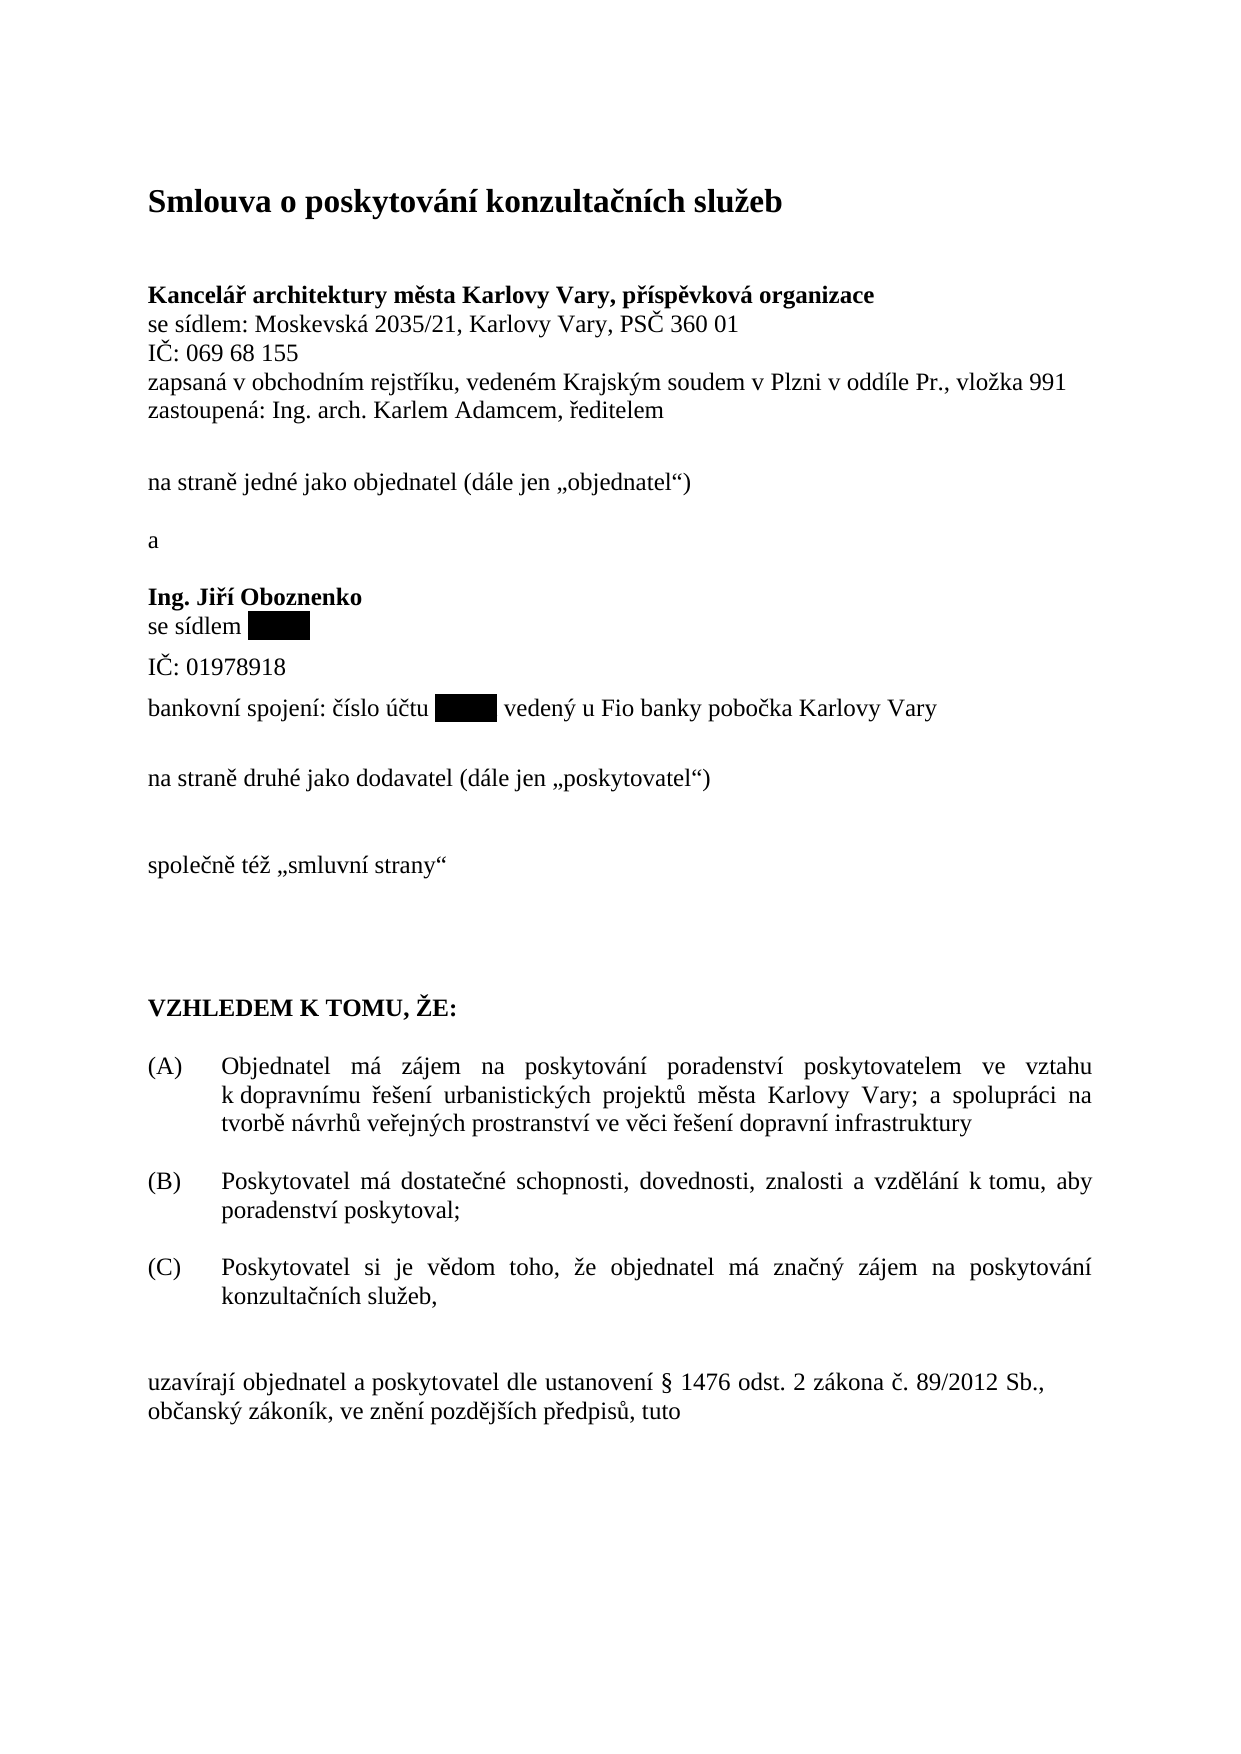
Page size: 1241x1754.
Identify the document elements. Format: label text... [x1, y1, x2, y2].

list Objednatel má zájem na poskytování poradenství poskytovatelem ve vztahu k dopravnímu řešení urbanistických projektů města Karlovy Vary; a spolupráci na tvorbě návrhů veřejných prostranství ve věci řešení dopravní infrastruktury [148, 1051, 1093, 1137]
subtitle Smlouva o poskytování konzultačních služeb [148, 181, 1044, 219]
text na straně druhé jako dodavatel (dále jen „poskytovatel“) [148, 763, 1045, 792]
text Kancelář architektury města Karlovy Vary, příspěvková organizace se sídlem: Moskevská 2035/21, Karlovy Vary, PSČ 360 01 IČ: 069 68 155 zapsaná v obchodním rejstříku, vedeném Krajským soudem v Plzni v oddíle Pr., vložka 991 zastoupená: Ing. arch. Karlem Adamcem, ředitelem [148, 281, 1093, 424]
text Vzhledem k tomu, že: [148, 993, 1093, 1022]
text společně též „smluvní strany“ [148, 792, 1045, 878]
text IČ: 01978918 [148, 652, 1093, 681]
text uzavírají objednatel a poskytovatel dle ustanovení § 1476 odst. 2 zákona č. 89/2012 Sb., občanský zákoník, ve znění pozdějších předpisů, tuto [148, 1367, 1045, 1425]
list Poskytovatel si je vědom toho, že objednatel má značný zájem na poskytování konzultačních služeb, [148, 1252, 1093, 1310]
text a [148, 525, 1045, 553]
text Ing. Jiří Oboznenko se sídlem xxxxx [148, 582, 1093, 640]
text na straně jedné jako objednatel (dále jen „objednatel“) [148, 467, 1044, 496]
text bankovní spojení: číslo účtu xxxxx vedený u Fio banky pobočka Karlovy Vary [148, 693, 1093, 722]
list Poskytovatel má dostatečné schopnosti, dovednosti, znalosti a vzdělání k tomu, aby poradenství poskytoval; [148, 1166, 1093, 1223]
